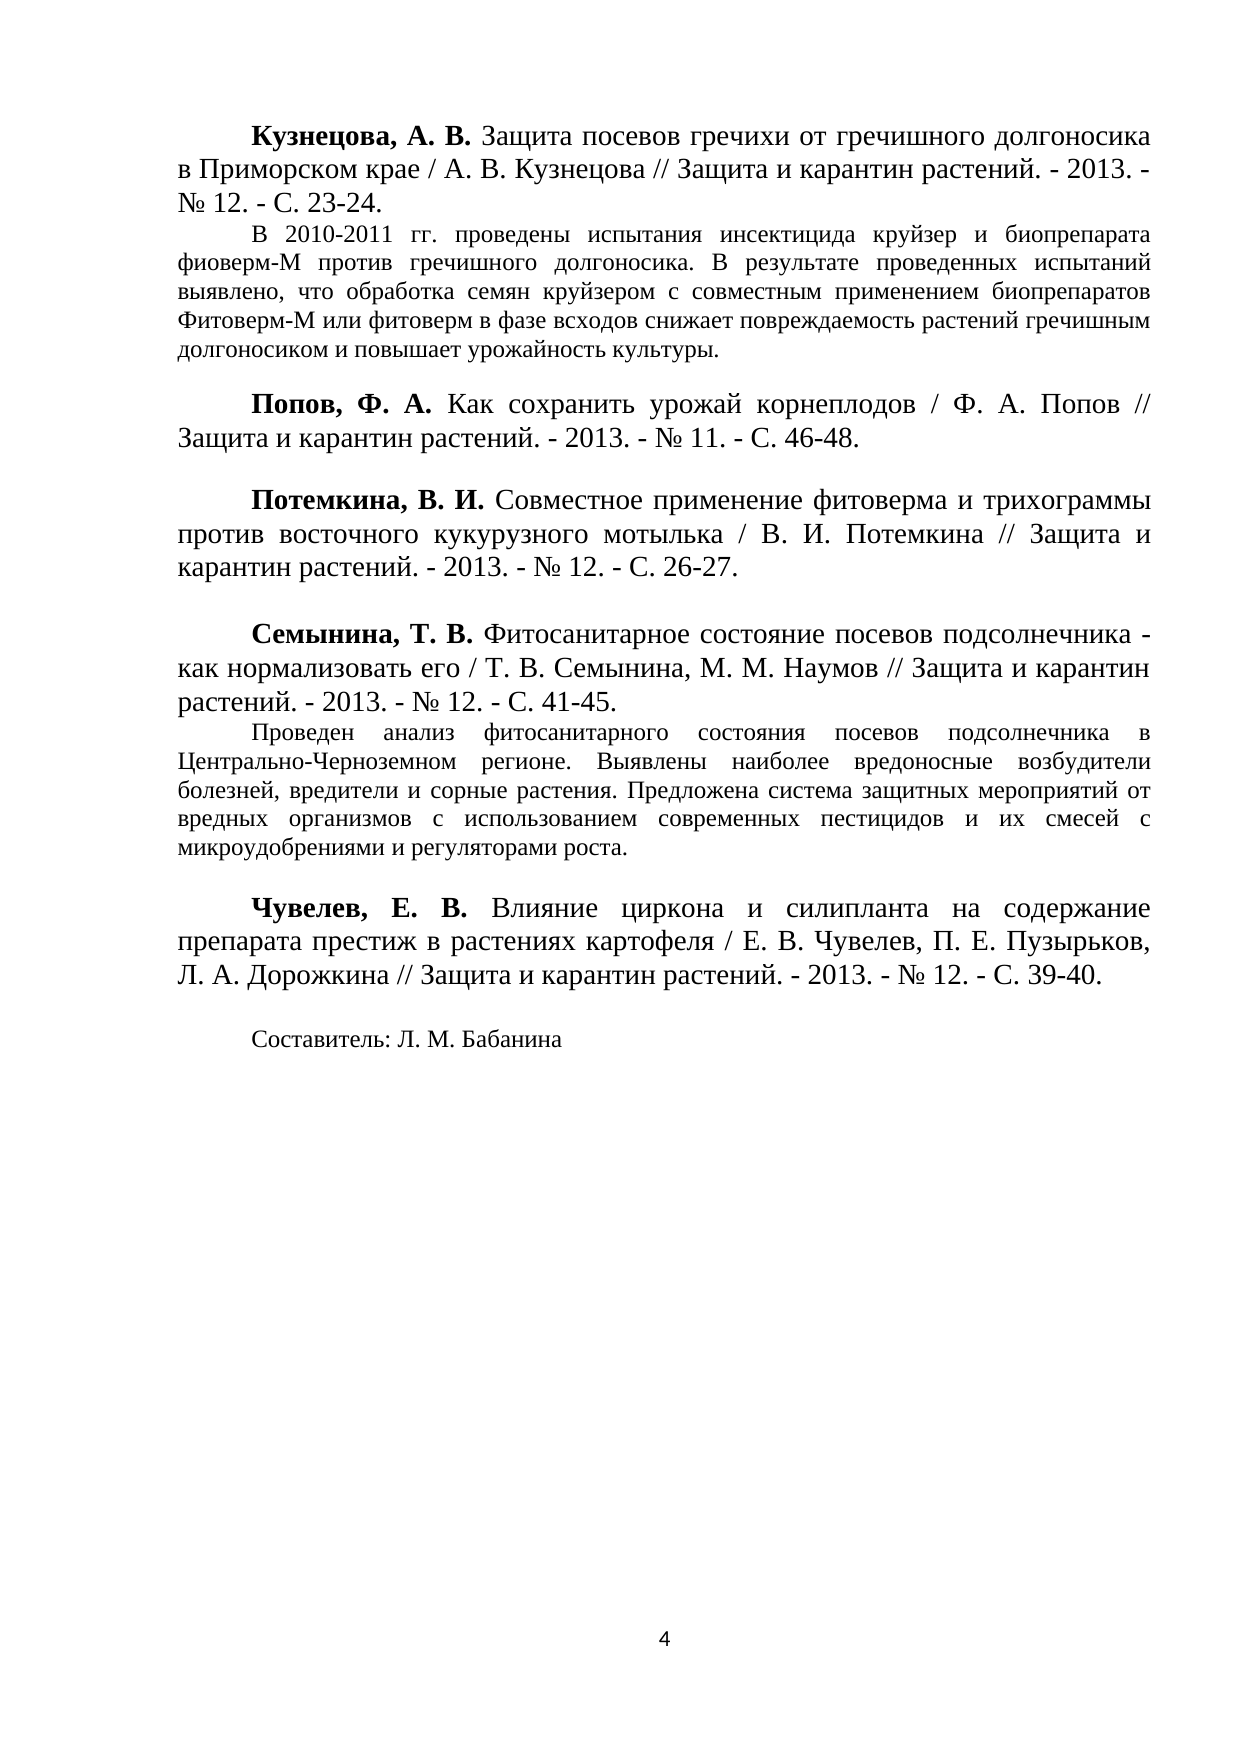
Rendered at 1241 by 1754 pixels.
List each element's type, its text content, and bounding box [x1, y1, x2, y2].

text В 2010-2011 гг. проведены испытания инсектицида круйзер и биопрепарата фиоверм-М против гречишного долгоносика. В результате проведенных испытаний выявлено, что обработка семян круйзером с совместным применением биопрепаратов Фитоверм-М или фитоверм в фазе всходов снижает повреждаемость растений гречишным долгоносиком и повышает урожайность культуры. [177, 219, 1152, 362]
text Чувелев, Е. В. Влияние циркона и силипланта на содержание препарата престиж в растениях картофеля / Е. В. Чувелев, П. Е. Пузырьков, Л. А. Дорожкина // Защита и карантин растений. - 2013. - № 12. - С. 39-40. [177, 890, 1152, 990]
text Потемкина, В. И. Совместное применение фитоверма и трихограммы против восточного кукурузного мотылька / В. И. Потемкина // Защита и карантин растений. - 2013. - № 12. - С. 26-27. [177, 482, 1152, 583]
text Составитель: Л. М. Бабанина [177, 1024, 1152, 1053]
text Попов, Ф. А. Как сохранить урожай корнеплодов / Ф. А. Попов // Защита и карантин растений. - 2013. - № 11. - С. 46-48. [177, 387, 1152, 454]
text Кузнецова, А. В. Защита посевов гречихи от гречишного долгоносика в Приморском крае / А. В. Кузнецова // Защита и карантин растений. - 2013. - № 12. - С. 23-24. [177, 118, 1152, 219]
text Семынина, Т. В. Фитосанитарное состояние посевов подсолнечника - как нормализовать его / Т. В. Семынина, М. М. Наумов // Защита и карантин растений. - 2013. - № 12. - С. 41-45. [177, 617, 1152, 717]
text Проведен анализ фитосанитарного состояния посевов подсолнечника в Центрально-Черноземном регионе. Выявлены наиболее вредоносные возбудители болезней, вредители и сорные растения. Предложена система защитных мероприятий от вредных организмов с использованием современных пестицидов и их смесей с микроудобрениями и регуляторами роста. [177, 717, 1152, 861]
